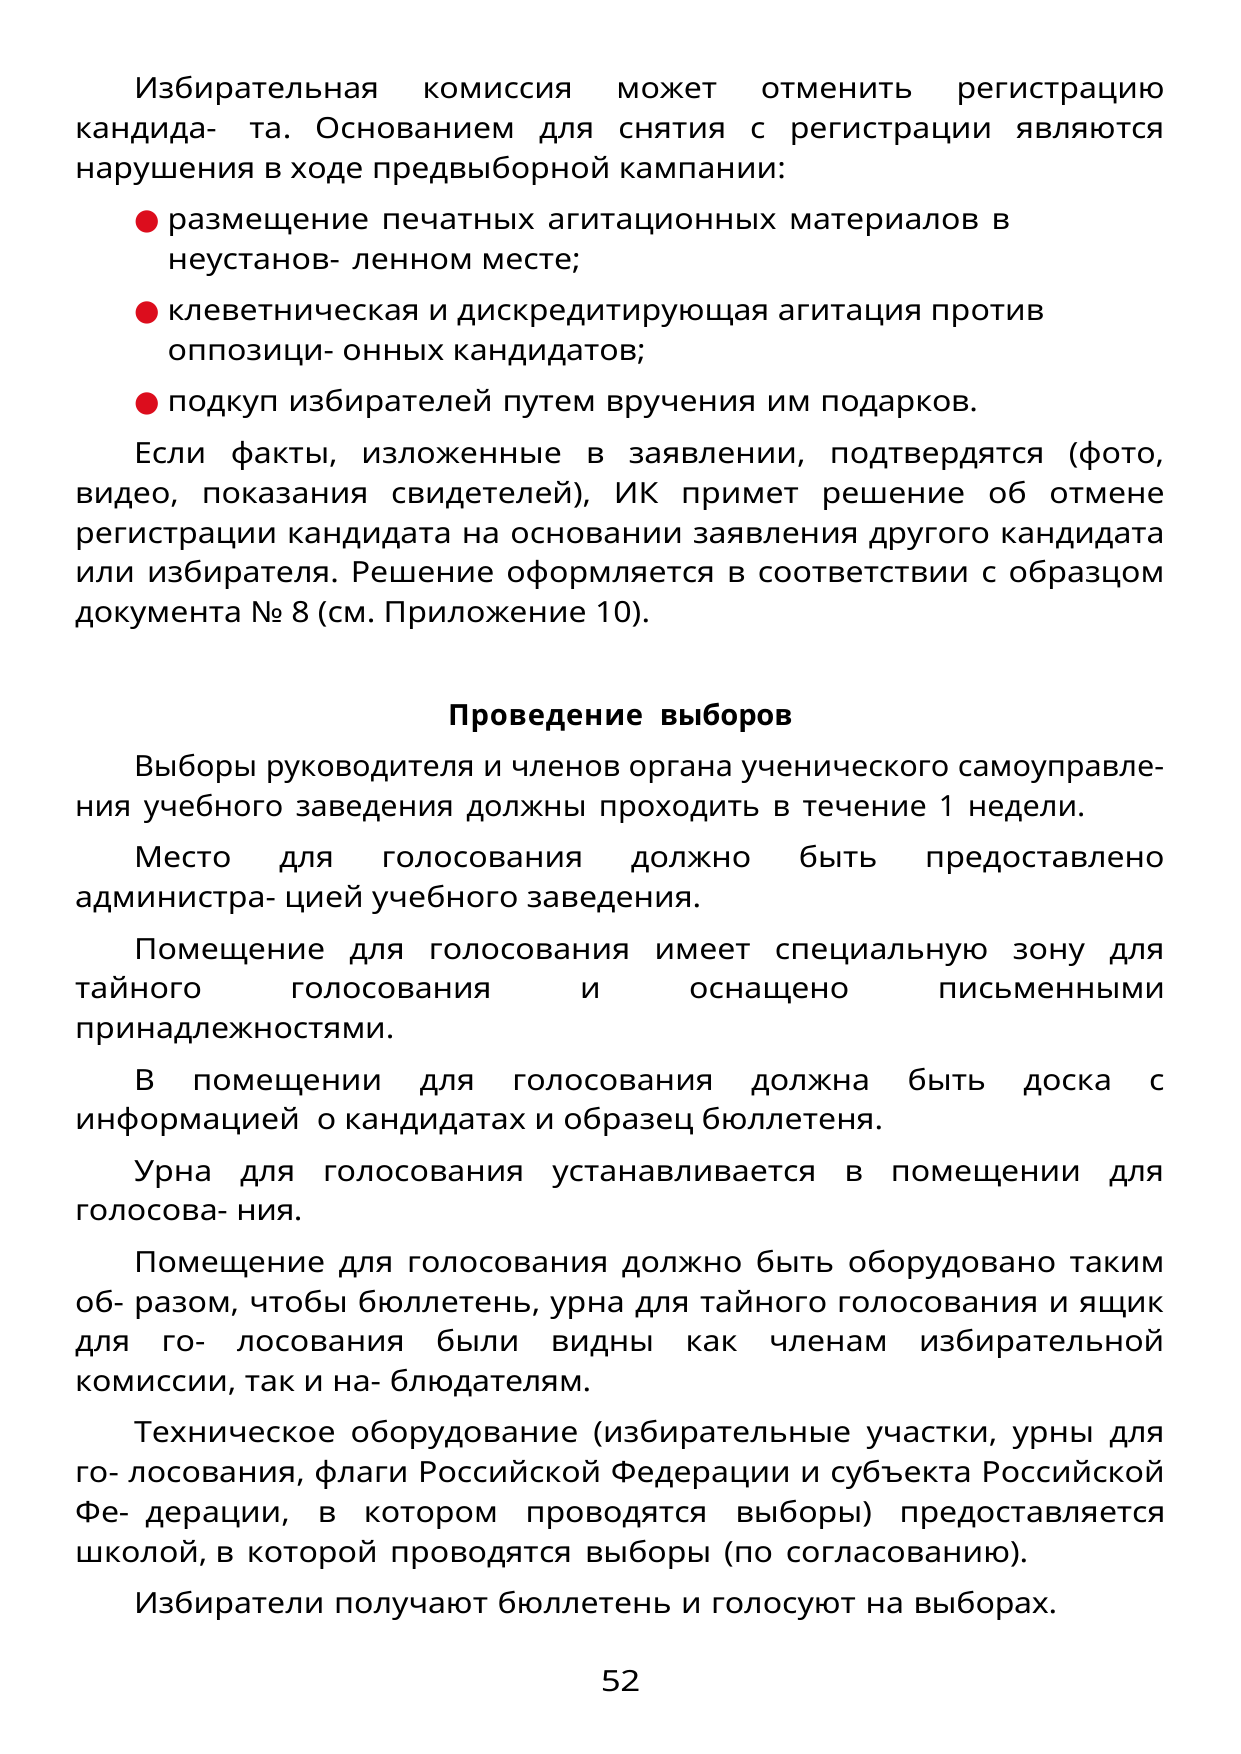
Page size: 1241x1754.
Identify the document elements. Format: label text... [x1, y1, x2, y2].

text Если факты, изложенные в заявлении, подтвердятся (фото, видео, показания свидетелей), ИК примет решение об отмене регистрации кандидата на основании заявления другого кандидата или избирателя. Решение оформляется в соответствии с образцом документа № 8 (см. Приложение 10). [75, 433, 1166, 631]
list клеветническая и дискредитирующая агитация против оппозици- онных кандидатов; [134, 289, 1166, 369]
list подкуп избирателей путем вручения им подарков. [134, 381, 1178, 420]
text Избирательная комиссия может отменить регистрацию кандида- та. Основанием для снятия с регистрации являются нарушения в ходе предвыборной кампании: [75, 67, 1166, 187]
text Выборы руководителя и членов органа ученического самоуправле- ния учебного заведения должны проходить в течение 1 недели. [75, 746, 1165, 825]
list размещение печатных агитационных материалов в неустанов- ленном месте; [134, 198, 1166, 278]
text Урна для голосования устанавливается в помещении для голосова- ния. [75, 1150, 1166, 1229]
text Техническое оборудование (избирательные участки, урны для го- лосования, флаги Российской Федерации и субъекта Российской Фе- дерации, в котором проводятся выборы) предоставляется школой, в которой проводятся выборы (по согласованию). [75, 1412, 1166, 1571]
text Помещение для голосования должно быть оборудовано таким об- разом, чтобы бюллетень, урна для тайного голосования и ящик для го- лосования были видны как членам избирательной комиссии, так и на- блюдателям. [75, 1241, 1166, 1400]
text Избиратели получают бюллетень и голосуют на выборах. [134, 1582, 1178, 1622]
text Место для голосования должно быть предоставлено администра- цией учебного заведения. [75, 837, 1165, 916]
subtitle Проведение выборов [224, 694, 1016, 734]
text Помещение для голосования имеет специальную зону для тайного голосования и оснащено письменными принадлежностями. [75, 928, 1166, 1047]
text В помещении для голосования должна быть доска с информацией о кандидатах и образец бюллетеня. [75, 1059, 1166, 1138]
